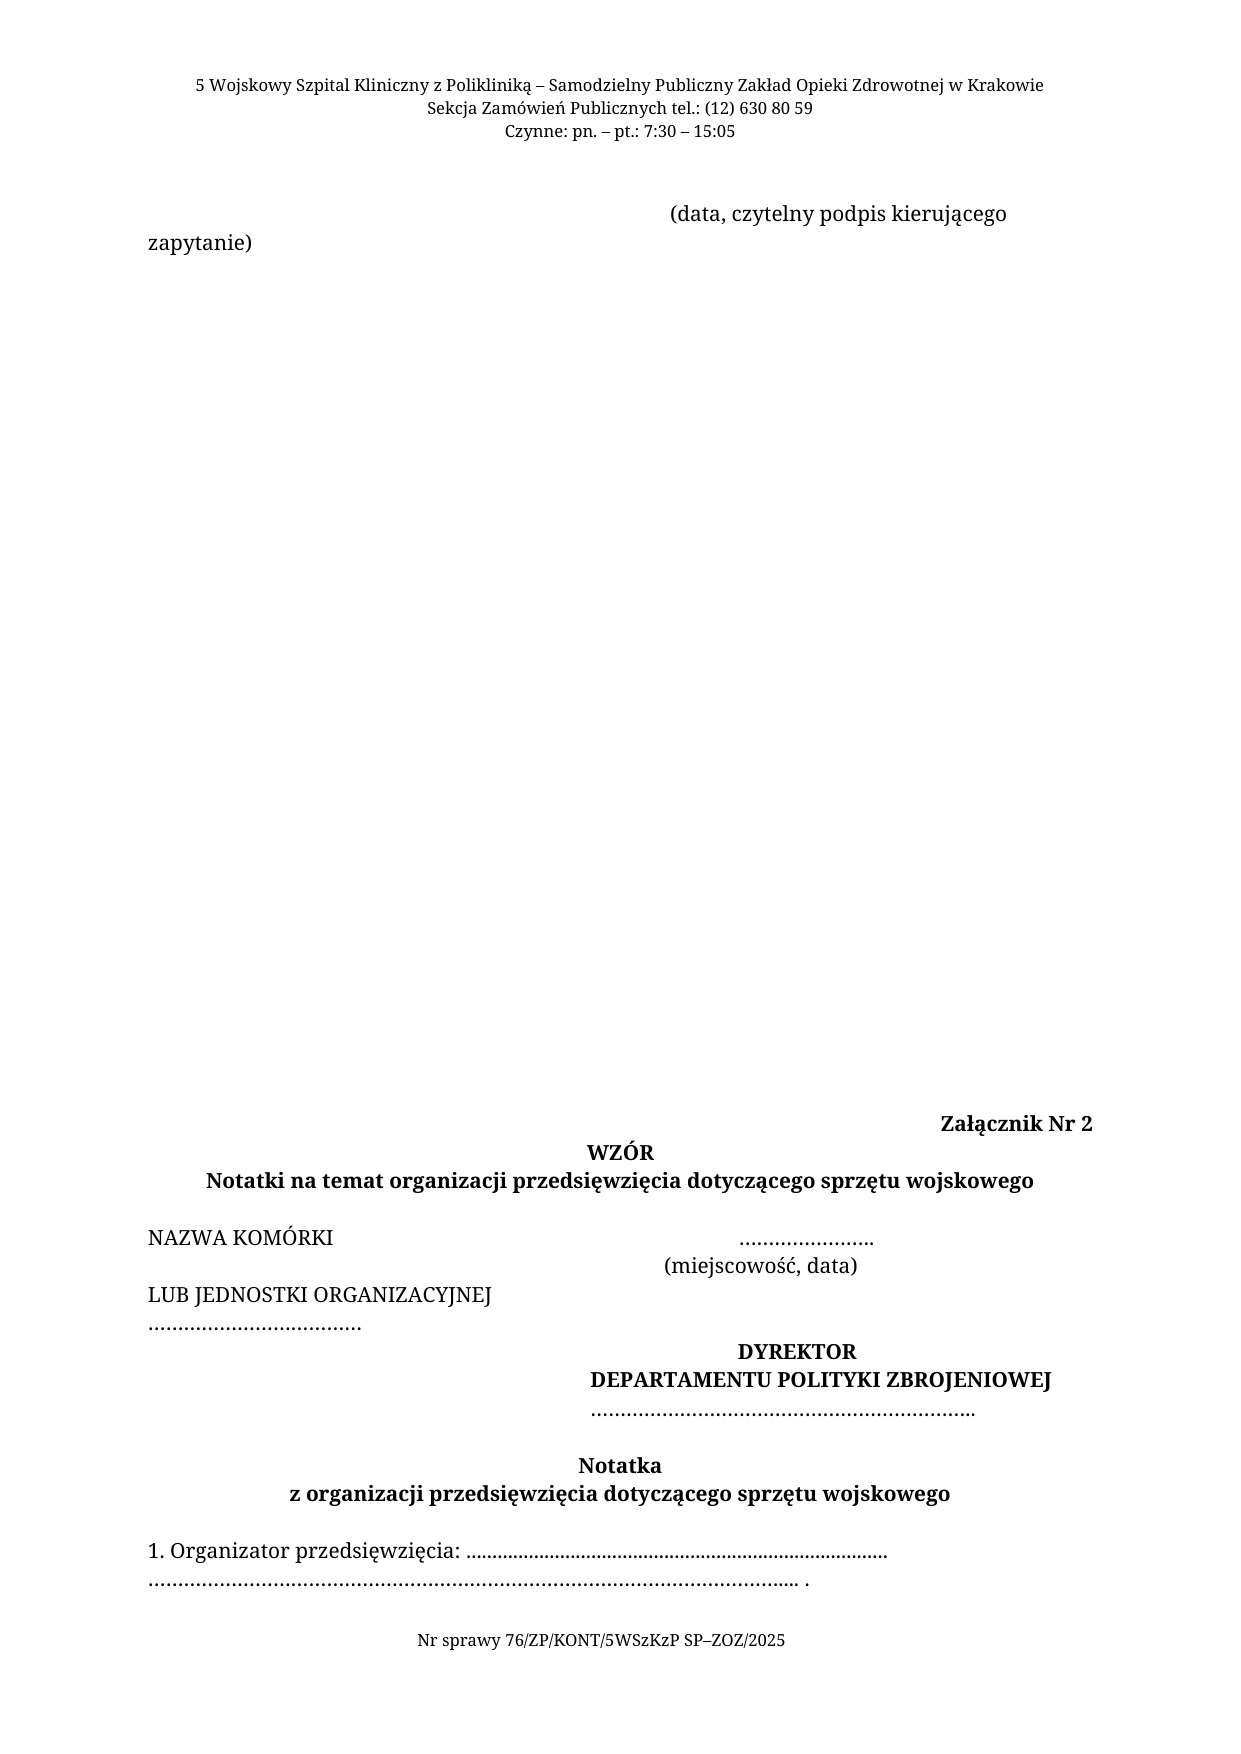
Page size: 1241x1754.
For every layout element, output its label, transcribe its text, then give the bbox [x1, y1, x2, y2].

text NAZWA KOMÓRKI ………………….. [148, 1223, 1093, 1252]
text ……………………………… [148, 1308, 1093, 1337]
text (data, czytelny podpis kierującego zapytanie) [148, 199, 1093, 256]
text DEPARTAMENTU POLITYKI ZBROJENIOWEJ [590, 1365, 1093, 1394]
text Notatka [148, 1451, 1093, 1479]
text ……………………………………………………………………………………………..... . [148, 1564, 1093, 1593]
text 1. Organizator przedsięwzięcia: ................................................................................. [148, 1536, 1093, 1564]
text (miejscowość, data) [590, 1252, 1093, 1280]
text WZÓR [148, 1138, 1093, 1166]
text DYREKTOR [664, 1337, 1093, 1365]
text z organizacji przedsięwzięcia dotyczącego sprzętu wojskowego [148, 1479, 1093, 1508]
text Załącznik Nr 2 [148, 1081, 1093, 1138]
text Notatki na temat organizacji przedsięwzięcia dotyczącego sprzętu wojskowego [148, 1166, 1093, 1195]
text ……………………………………………………….. [516, 1394, 1093, 1422]
text LUB JEDNOSTKI ORGANIZACYJNEJ [148, 1280, 1093, 1308]
